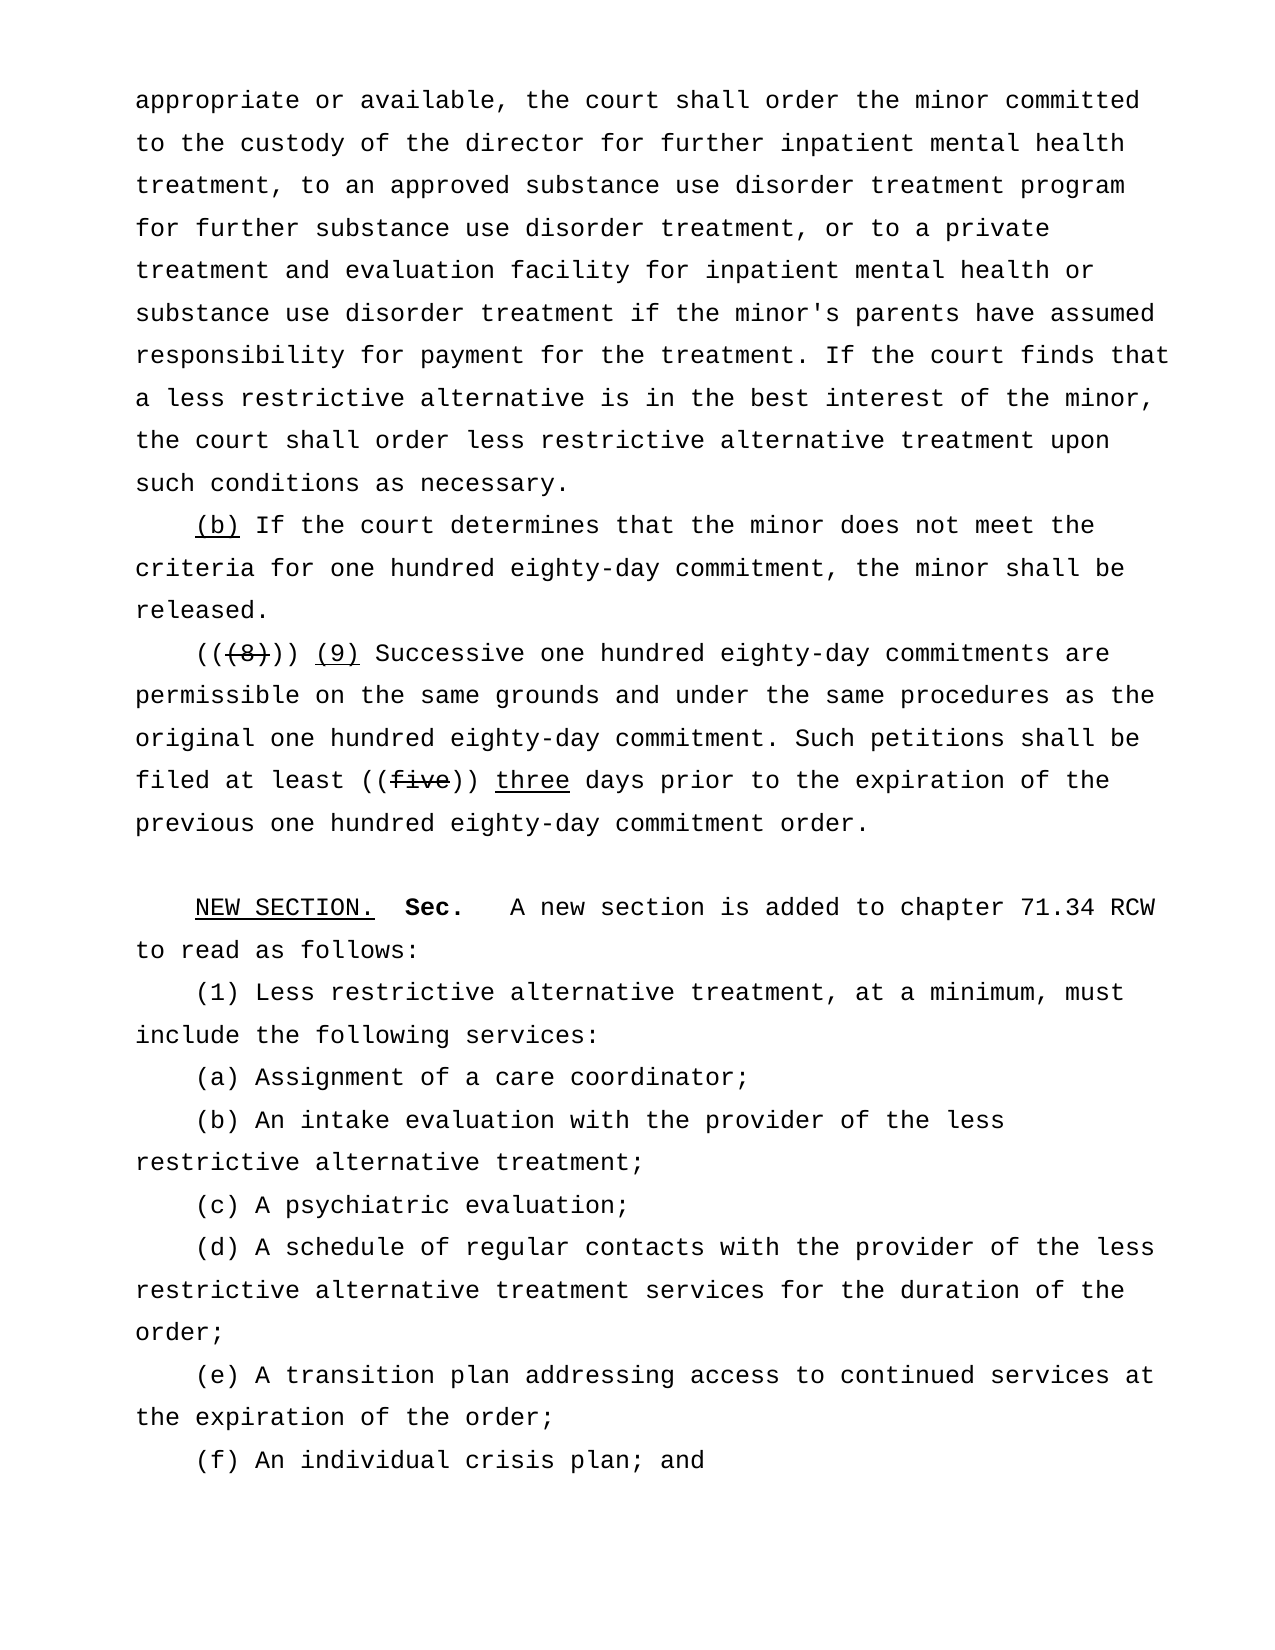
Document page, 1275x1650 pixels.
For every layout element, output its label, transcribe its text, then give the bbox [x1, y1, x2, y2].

text (d) A schedule of regular contacts with the provider of the less restrictive alternative treatment services for the duration of the order; [135, 1222, 1170, 1349]
text (b) If the court determines that the minor does not meet the criteria for one hundred eighty-day commitment, the minor shall be released. [135, 500, 1170, 627]
text (a) Assignment of a care coordinator; [135, 1052, 1170, 1094]
text (f) An individual crisis plan; and [135, 1434, 1170, 1477]
text (1) Less restrictive alternative treatment, at a minimum, must include the following services: [135, 967, 1170, 1052]
text (b) An intake evaluation with the provider of the less restrictive alternative treatment; [135, 1094, 1170, 1179]
text (e) A transition plan addressing access to continued services at the expiration of the order; [135, 1349, 1170, 1434]
text (((8))) (9) Successive one hundred eighty-day commitments are permissible on the same grounds and under the same procedures as the original one hundred eighty-day commitment. Such petitions shall be filed at least ((five)) three days prior to the expiration of the previous one hundred eighty-day commitment order. [135, 627, 1170, 840]
text (c) A psychiatric evaluation; [135, 1179, 1170, 1222]
text NEW SECTION. Sec. A new section is added to chapter 71.34 RCW to read as follows: [135, 882, 1170, 967]
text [135, 75, 1170, 500]
